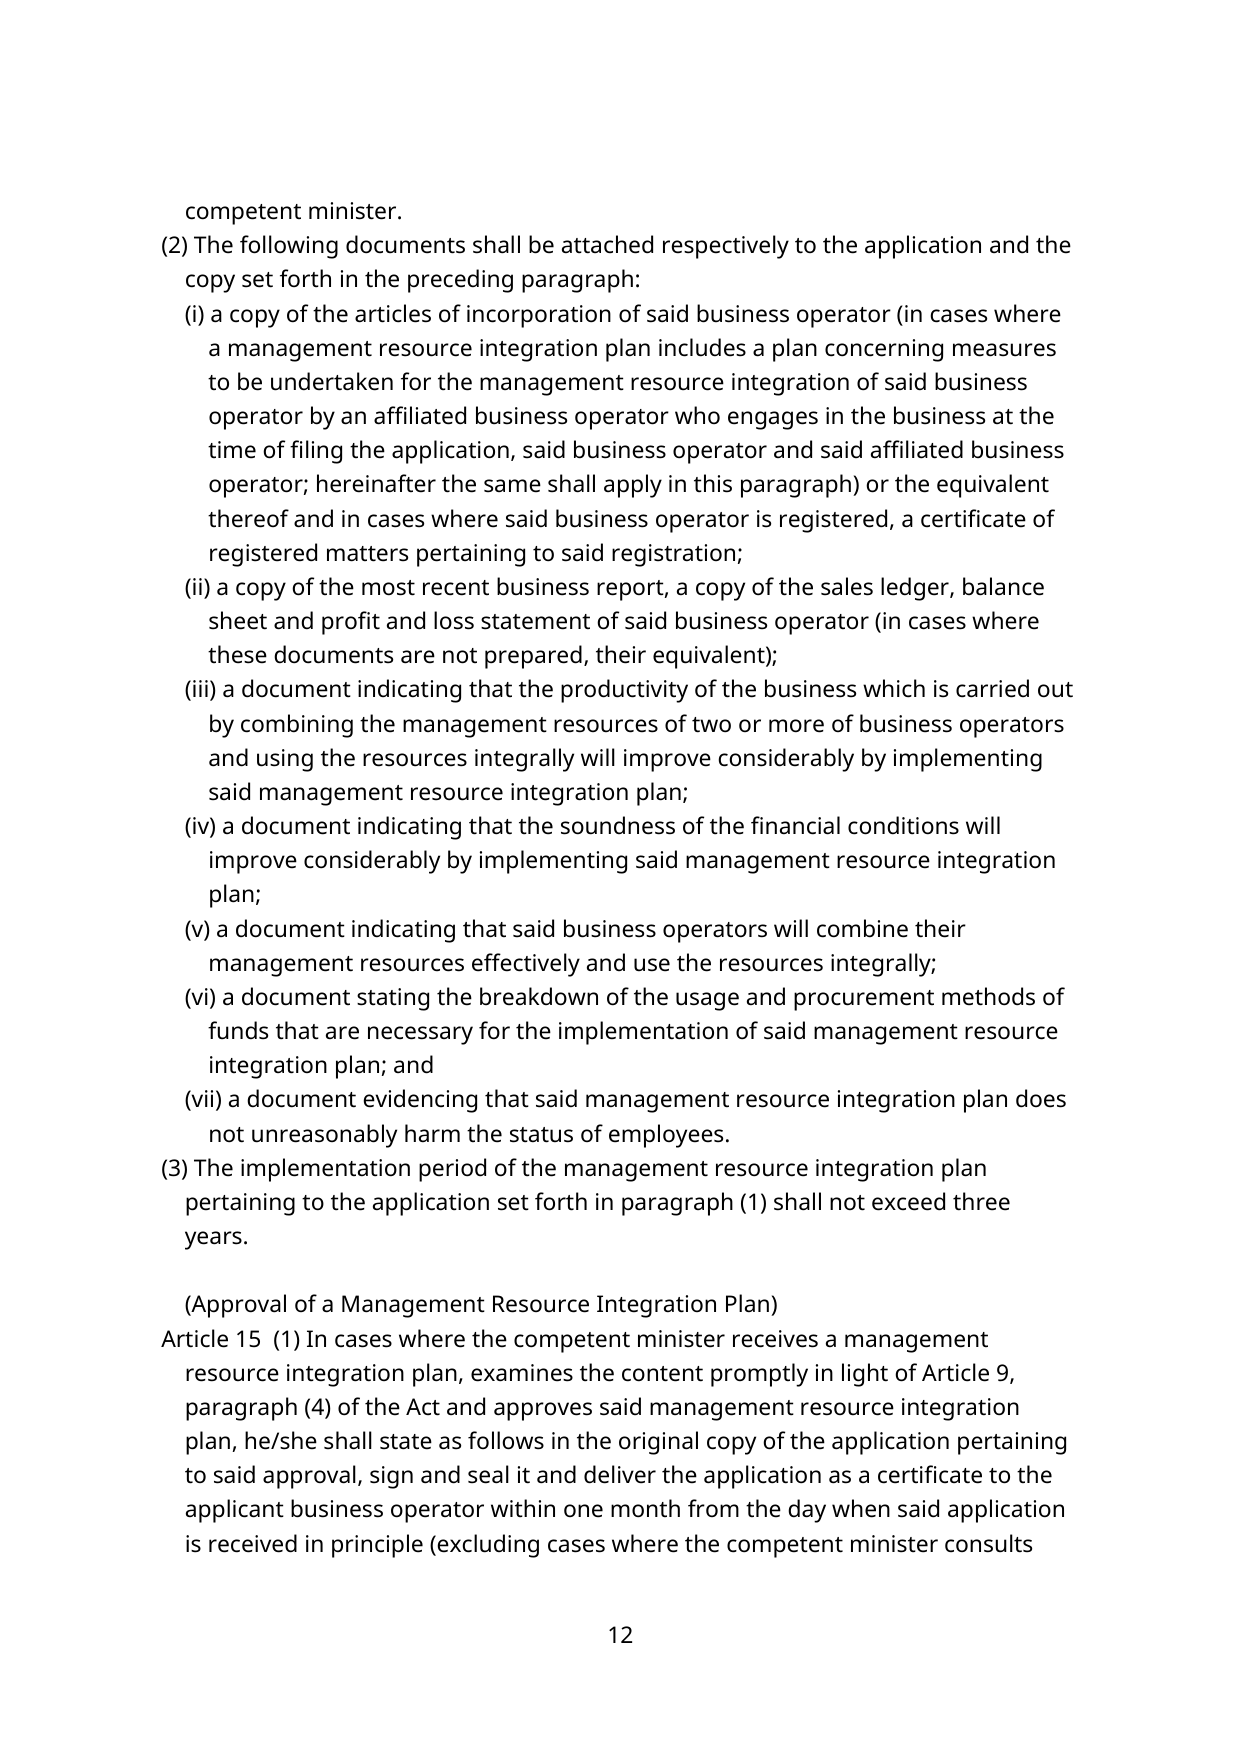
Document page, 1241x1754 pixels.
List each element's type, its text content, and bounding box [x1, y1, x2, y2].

text (2) The following documents shall be attached respectively to the application and the copy set forth in the preceding paragraph: [161, 228, 1079, 296]
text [161, 194, 1079, 228]
text (3) The implementation period of the management resource integration plan pertaining to the application set forth in paragraph (1) shall not exceed three years. [161, 1150, 1079, 1253]
text (vii) a document evidencing that said management resource integration plan does not unreasonably harm the status of employees. [184, 1082, 1079, 1150]
text (Approval of a Management Resource Integration Plan) [184, 1287, 1079, 1321]
text (i) a copy of the articles of incorporation of said business operator (in cases where a management resource integration plan includes a plan concerning measures to be undertaken for the management resource integration of said business operator by an affiliated business operator who engages in the business at the time of filing the application, said business operator and said affiliated business operator; hereinafter the same shall apply in this paragraph) or the equivalent thereof and in cases where said business operator is registered, a certificate of registered matters pertaining to said registration; [184, 296, 1079, 569]
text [161, 1321, 1079, 1560]
text (iv) a document indicating that the soundness of the financial conditions will improve considerably by implementing said management resource integration plan; [184, 809, 1079, 911]
text (ii) a copy of the most recent business report, a copy of the sales ledger, balance sheet and profit and loss statement of said business operator (in cases where these documents are not prepared, their equivalent); [184, 569, 1079, 672]
text (vi) a document stating the breakdown of the usage and procurement methods of funds that are necessary for the implementation of said management resource integration plan; and [184, 979, 1079, 1082]
text (v) a document indicating that said business operators will combine their management resources effectively and use the resources integrally; [184, 911, 1079, 979]
text (iii) a document indicating that the productivity of the business which is carried out by combining the management resources of two or more of business operators and using the resources integrally will improve considerably by implementing said management resource integration plan; [184, 672, 1079, 809]
